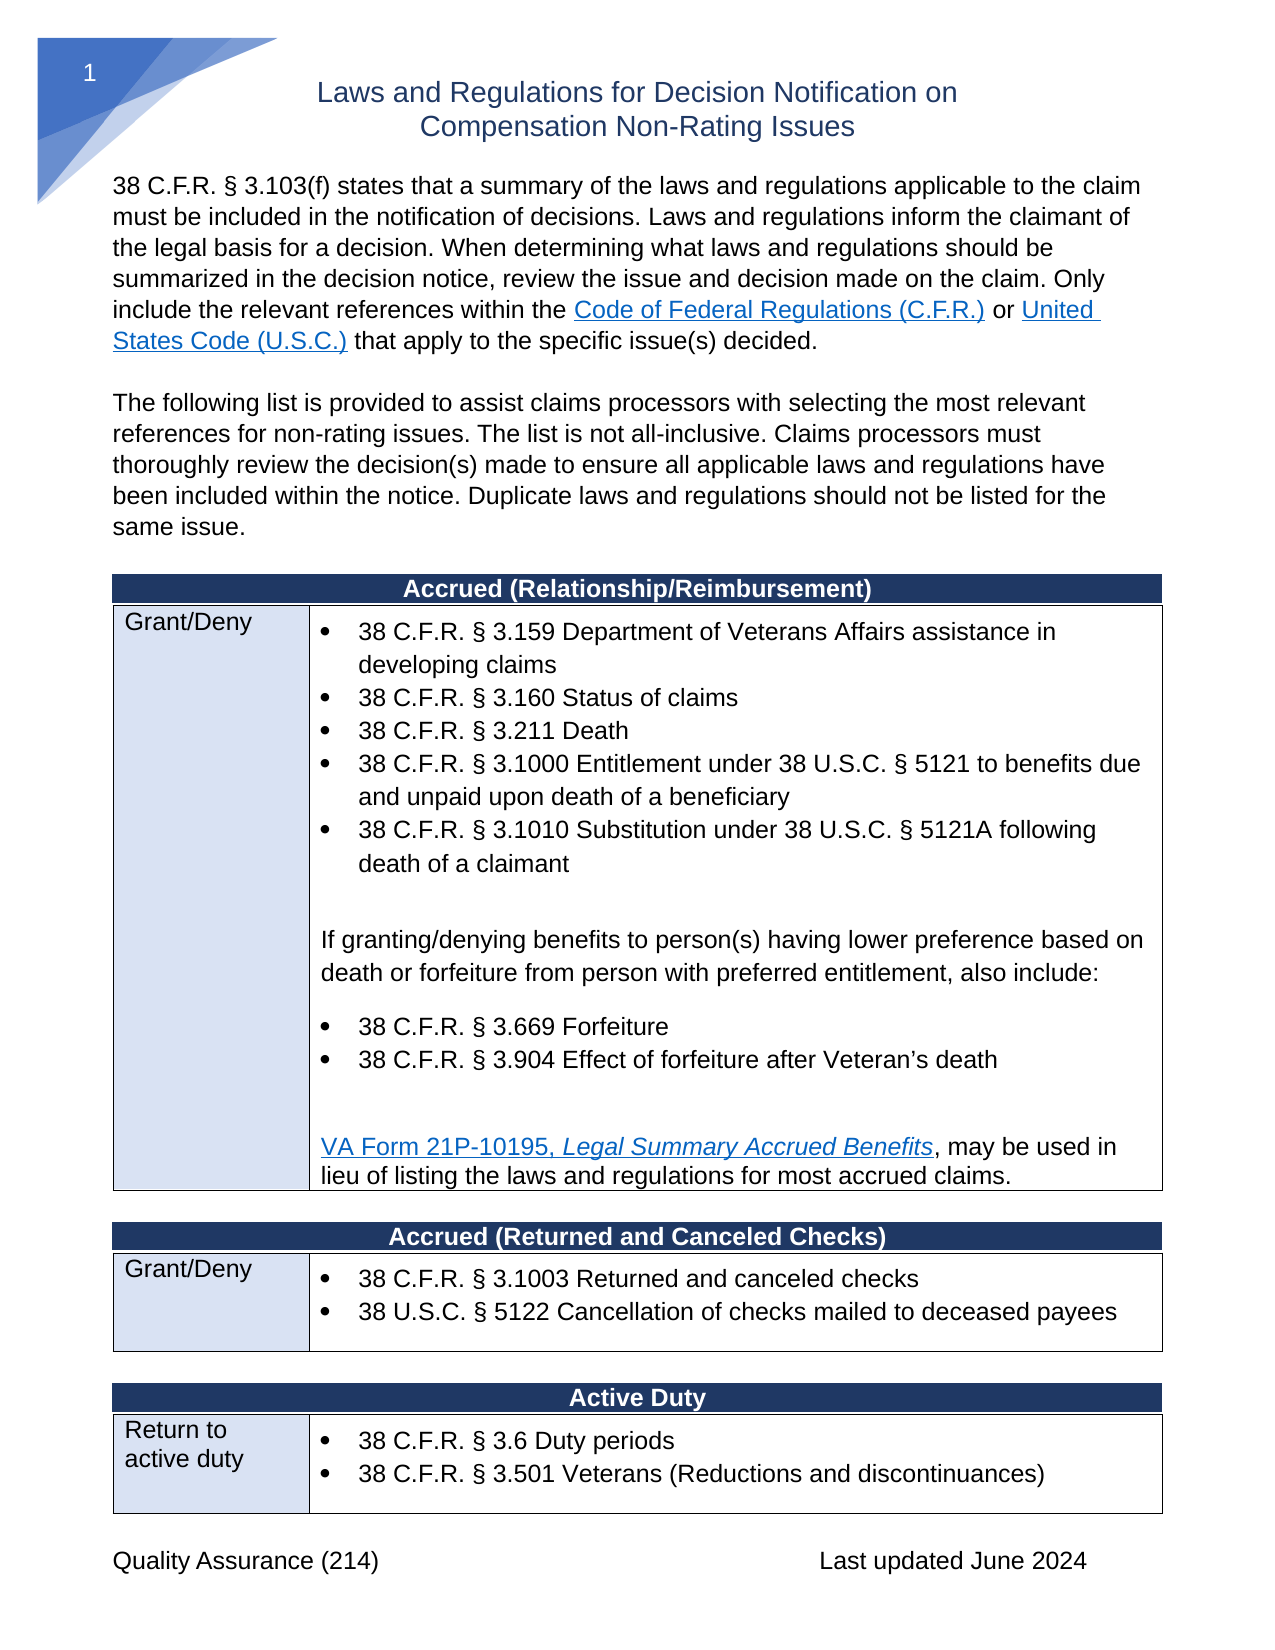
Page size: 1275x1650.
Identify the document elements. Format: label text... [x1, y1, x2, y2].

text 38 C.F.R. § 3.103(f) states that a summary of the laws and regulations applicable to the claim must be included in the notification of decisions. Laws and regulations inform the claimant of the legal basis for a decision. When determining what laws and regulations should be summarized in the decision notice, review the issue and decision made on the claim. Only include the relevant references within the Code of Federal Regulations (C.F.R.) or United States Code (U.S.C.) that apply to the specific issue(s) decided. [112, 171, 1162, 355]
table_header 38 C.F.R. § 3.1003 Returned and canceled checks 38 U.S.C. § 5122 Cancellation of checks mailed to deceased payees [310, 1254, 1162, 1351]
text Accrued (Relationship/Reimbursement) [112, 574, 1162, 603]
text Active Duty [112, 1383, 1162, 1412]
table_header Grant/Deny [114, 1254, 309, 1351]
picture [37, 37, 279, 206]
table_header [310, 1415, 1162, 1513]
table_header 38 C.F.R. § 3.159 Department of Veterans Affairs assistance in developing claims 38 C.F.R. § 3.160 Status of claims 38 C.F.R. § 3.211 Death 38 C.F.R. § 3.1000 Entitlement under 38 U.S.C. § 5121 to benefits due and unpaid upon death of a beneficiary 38 C.F.R. § 3.1010 Substitution under 38 U.S.C. § 5121A following death of a claimant If granting/denying benefits to person(s) having lower preference based on death or forfeiture from person with preferred entitlement, also include: 38 C.F.R. § 3.669 Forfeiture 38 C.F.R. § 3.904 Effect of forfeiture after Veteran’s death VA Form 21P-10195, Legal Summary Accrued Benefits, may be used in lieu of listing the laws and regulations for most accrued claims. [310, 606, 1162, 1189]
text The following list is provided to assist claims processors with selecting the most relevant references for non-rating issues. The list is not all-inclusive. Claims processors must thoroughly review the decision(s) made to ensure all applicable laws and regulations have been included within the notice. Duplicate laws and regulations should not be listed for the same issue. [112, 388, 1162, 541]
table_header Grant/Deny [114, 606, 309, 1189]
text Accrued (Returned and Canceled Checks) [112, 1222, 1162, 1250]
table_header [114, 1415, 309, 1513]
